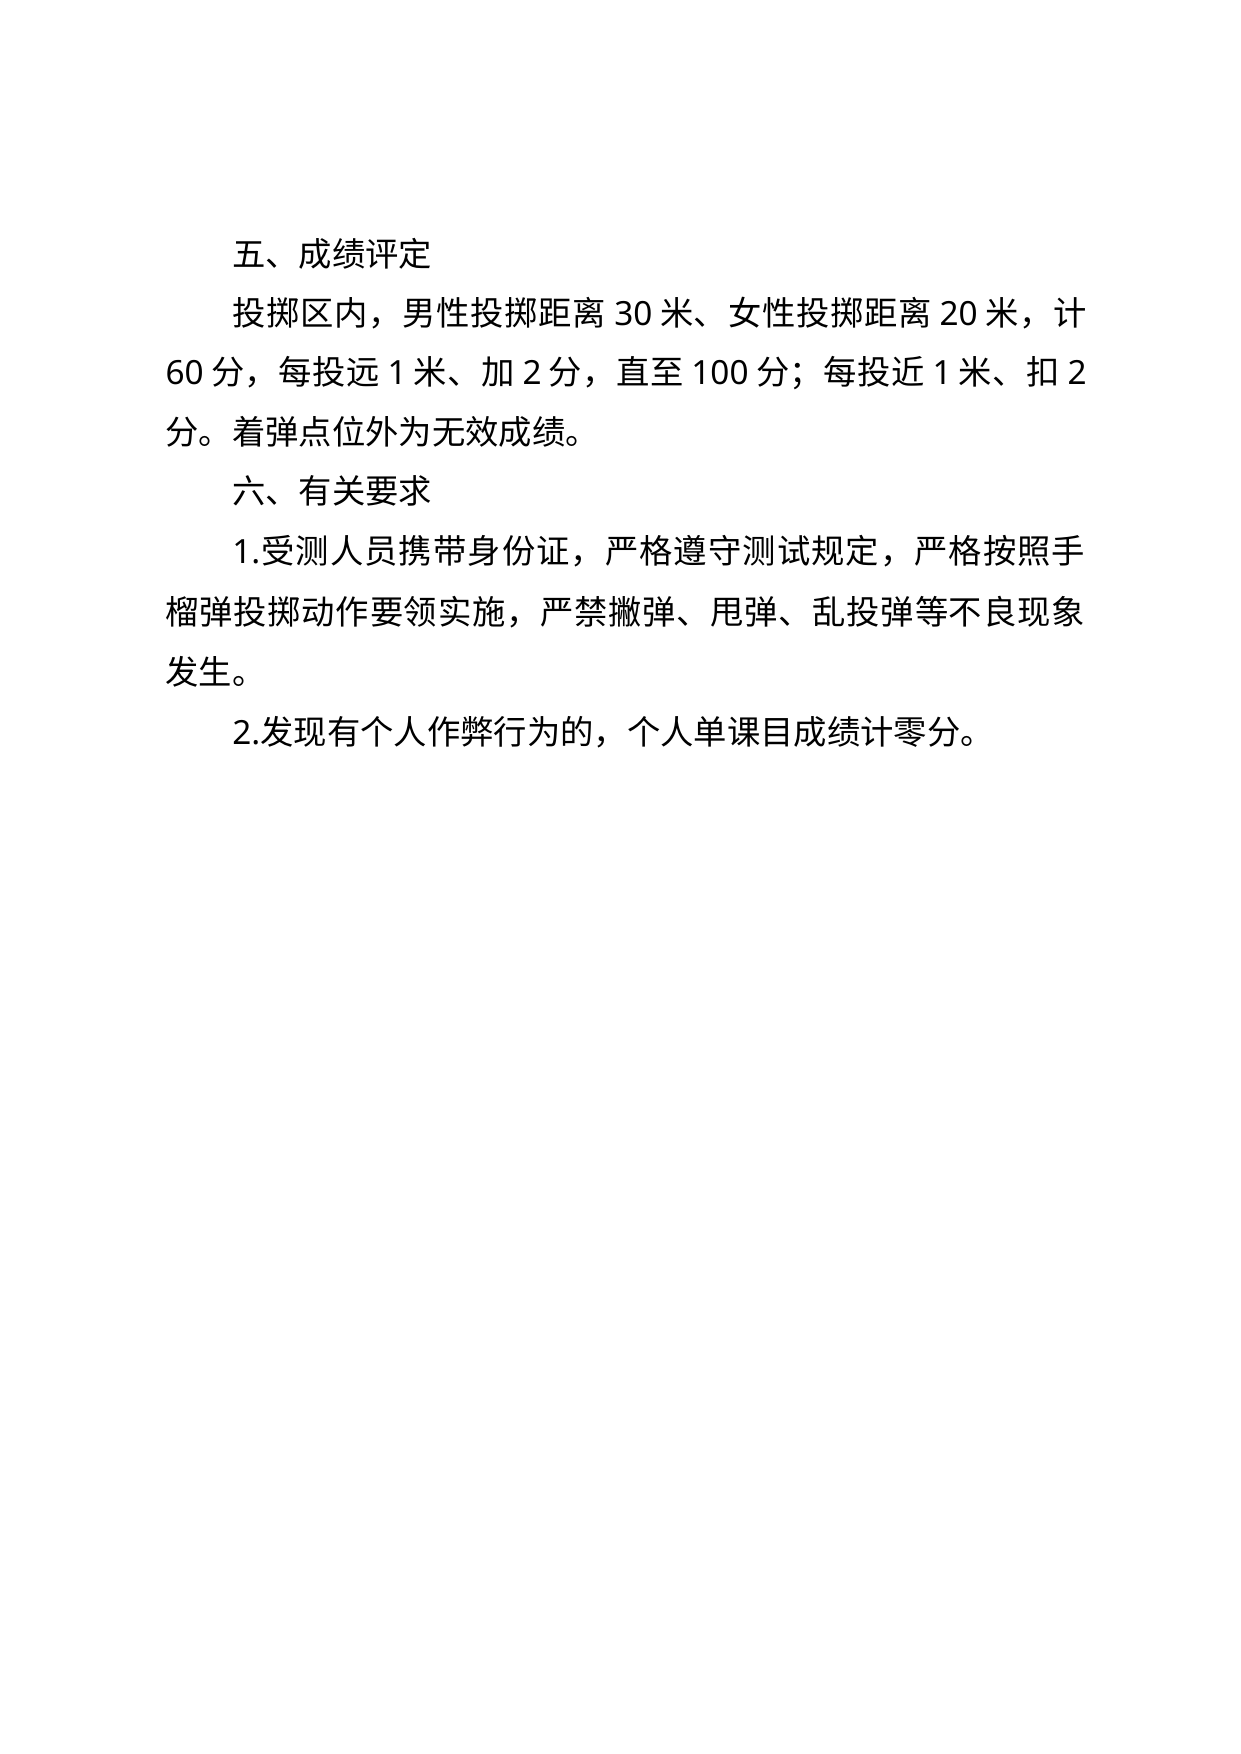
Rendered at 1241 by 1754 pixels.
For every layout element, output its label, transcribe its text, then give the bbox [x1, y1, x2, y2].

text 六、有关要求 [165, 456, 1087, 515]
text 五、成绩评定 [165, 218, 1087, 278]
text 2.发现有个人作弊行为的，个人单课目成绩计零分。 [165, 697, 1087, 756]
text 投掷区内，男性投掷距离30米、女性投掷距离20米，计60分，每投远1米、加2分，直至100分；每投近1米、扣2分。着弹点位外为无效成绩。 [165, 278, 1087, 456]
text 1.受测人员携带身份证，严格遵守测试规定，严格按照手榴弹投掷动作要领实施，严禁撇弹、甩弹、乱投弹等不良现象发生。 [165, 515, 1087, 697]
